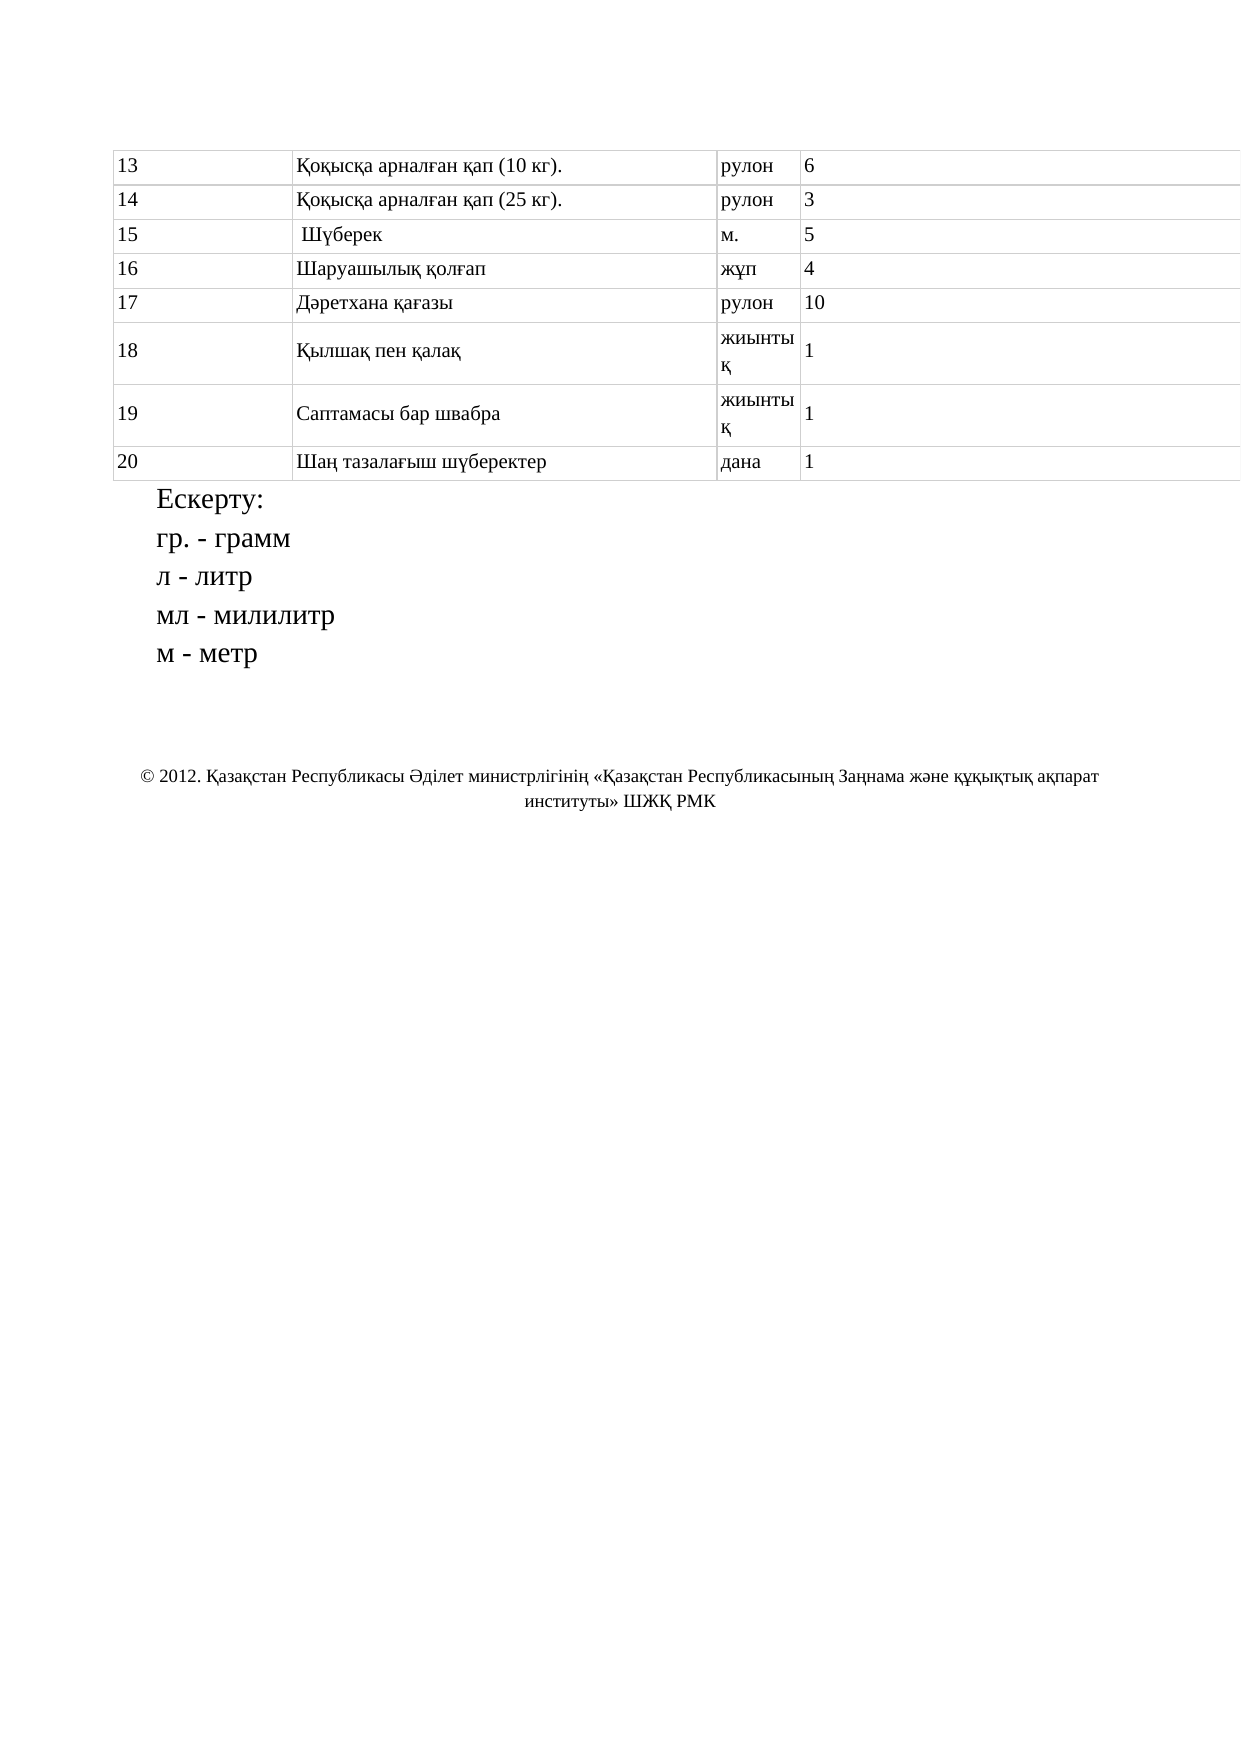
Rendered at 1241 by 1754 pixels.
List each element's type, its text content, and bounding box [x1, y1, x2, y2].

table_cell 18 [114, 323, 292, 384]
table_cell Қоқысқа арналған қап (10 кг). [293, 151, 716, 184]
text л - литр [112, 558, 1128, 592]
table_cell 6 [801, 151, 1240, 184]
table_cell Дәретхана қағазы [293, 289, 716, 322]
table_cell жұп [718, 254, 800, 287]
table_cell рулон [718, 151, 800, 184]
table_cell 4 [801, 254, 1240, 287]
table_cell Шаң тазалағыш шүберектер [293, 447, 716, 480]
table_cell 10 [801, 289, 1240, 322]
table_cell Шаруашылық қолғап [293, 254, 716, 287]
text м - метр [112, 636, 1128, 669]
table_cell 3 [801, 186, 1240, 219]
table_cell 1 [801, 447, 1240, 480]
table_cell жиынтық [718, 385, 800, 446]
table_cell м. [718, 220, 800, 253]
table_cell жиынтық [718, 323, 800, 384]
table_cell 15 [114, 220, 292, 253]
table_cell Шүберек [293, 220, 716, 253]
text мл - милилитр [112, 597, 1128, 631]
text Ескерту: [112, 481, 1128, 515]
text гр. - грамм [112, 520, 1128, 553]
table_cell 1 [801, 385, 1240, 446]
table_cell 20 [114, 447, 292, 480]
table_cell Қоқысқа арналған қап (25 кг). [293, 186, 716, 219]
table_cell 13 [114, 151, 292, 184]
table_cell 5 [801, 220, 1240, 253]
table_cell 14 [114, 186, 292, 219]
table_cell дана [718, 447, 800, 480]
table_cell 16 [114, 254, 292, 287]
table_cell рулон [718, 186, 800, 219]
text © 2012. Қазақстан Республикасы Әділет министрлігінің «Қазақстан Республикасының Заңнама және құқықтық ақпарат институты» ШЖҚ РМК [112, 765, 1128, 811]
table_cell 19 [114, 385, 292, 446]
table_cell 1 [801, 323, 1240, 384]
table_cell Қылшақ пен қалақ [293, 323, 716, 384]
table_cell рулон [718, 289, 800, 322]
table_cell Саптамасы бар швабра [293, 385, 716, 446]
table_cell 17 [114, 289, 292, 322]
